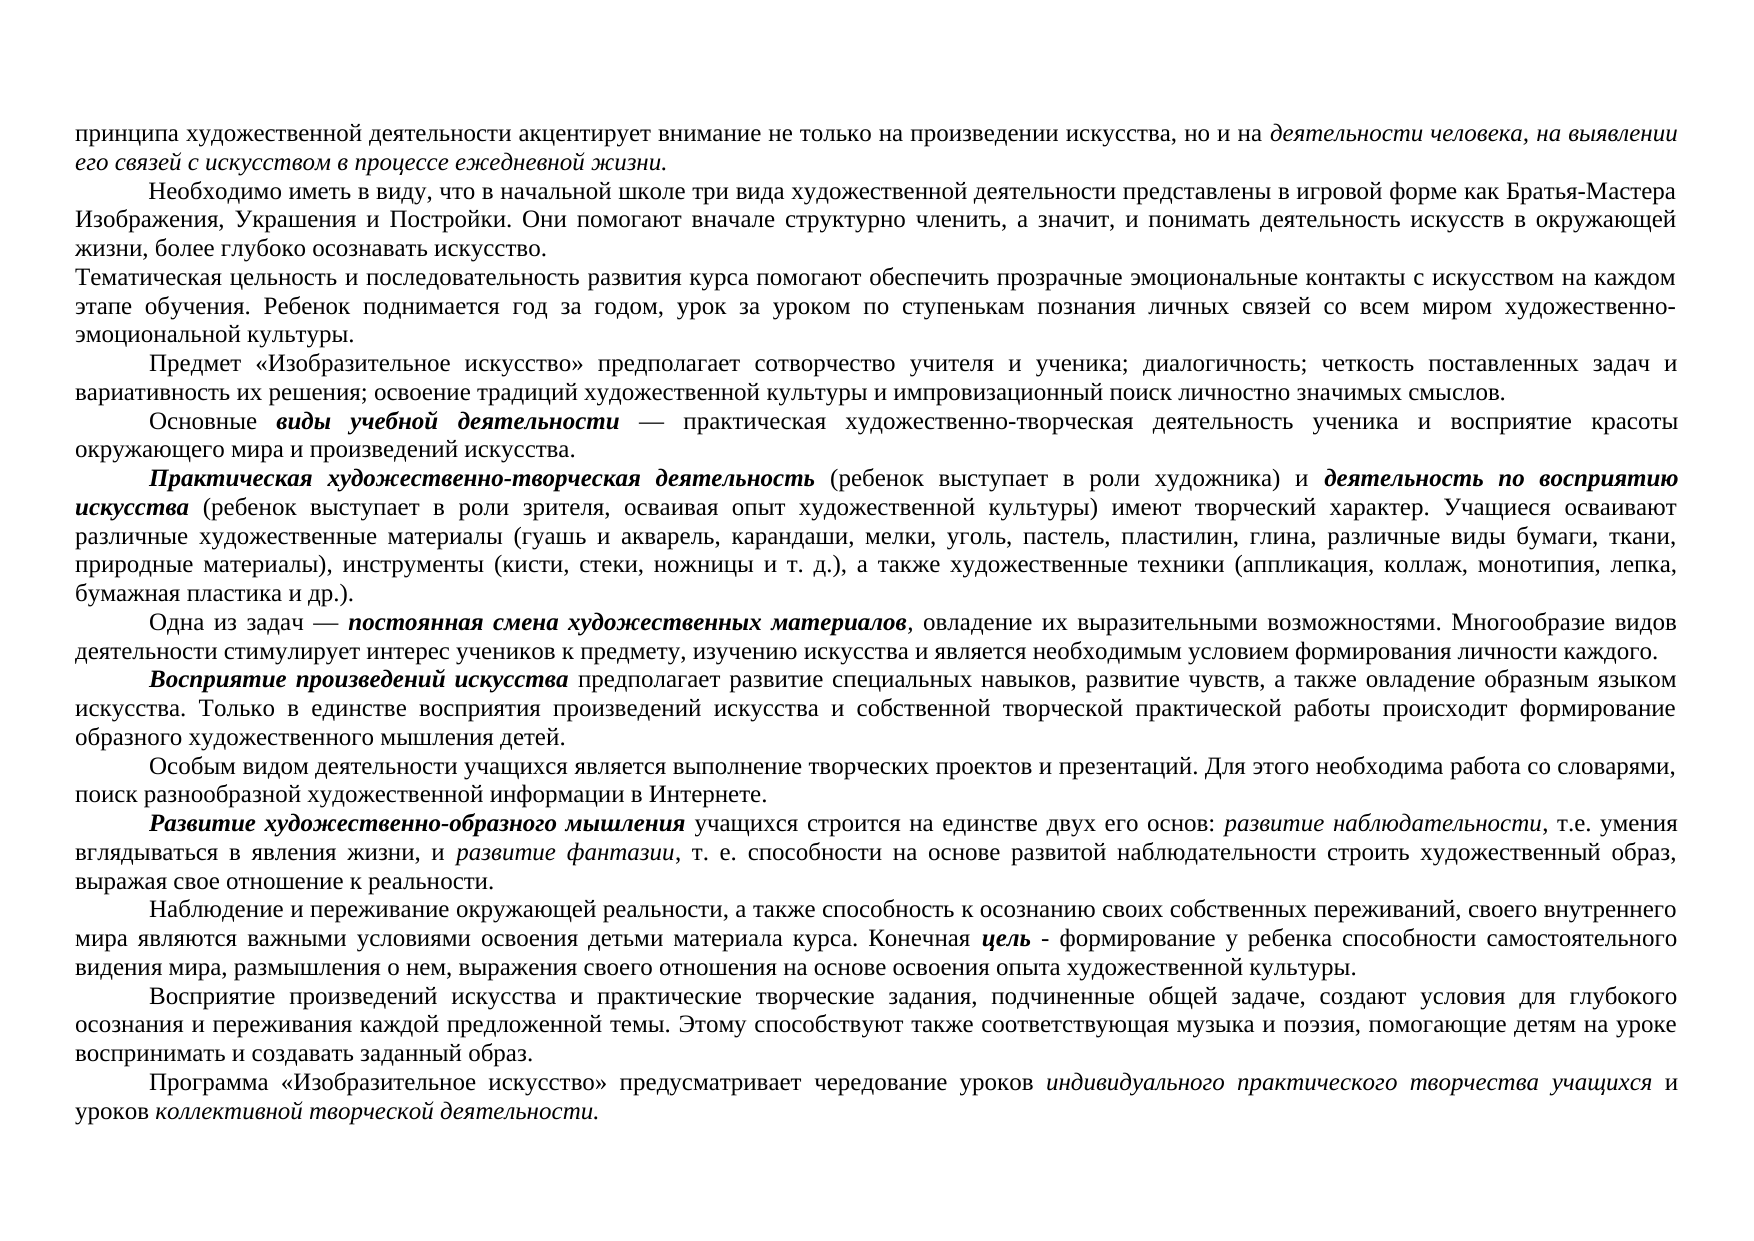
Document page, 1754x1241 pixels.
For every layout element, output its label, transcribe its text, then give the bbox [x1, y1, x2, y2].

text Основные виды учебной деятельности — практическая художественно-творческая деятельность ученика и восприятие красоты окружающего мира и произведений искусства. [75, 406, 1679, 463]
text Наблюдение и переживание окружающей реальности, а также способность к осознанию своих собственных переживаний, своего внутреннего мира являются важными условиями освоения детьми материала курса. Конечная цель - формирование у ребенка способности самостоятельного видения мира, размышления о нем, выражения своего отношения на основе освоения опыта художественной культуры. [75, 894, 1678, 981]
text Практическая художественно-творческая деятельность (ребенок выступает в роли художника) и деятельность по восприятию искусства (ребенок выступает в роли зрителя, осваивая опыт художественной культуры) имеют творческий характер. Учащиеся осваивают различные художественные материалы (гуашь и акварель, карандаши, мелки, уголь, пастель, пластилин, глина, различные виды бумаги, ткани, природные материалы), инструменты (кисти, стеки, ножницы и т. д.), а также художественные техники (аппликация, коллаж, монотипия, лепка, бумажная пластика и др.). [75, 463, 1679, 607]
text Необходимо иметь в виду, что в начальной школе три вида художественной деятельности представлены в игровой форме как Братья-Мастера Изображения, Украшения и Постройки. Они помогают вначале структурно членить, а значит, и понимать деятельность искусств в окружающей жизни, более глубоко осознавать искусство. [75, 176, 1678, 262]
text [75, 118, 1678, 176]
text Одна из задач — постоянная смена художественных материалов, овладение их выразительными возможностями. Многообразие видов деятельности стимулирует интерес учеников к предмету, изучению искусства и является необходимым условием формирования личности каждого. [75, 607, 1678, 664]
text Развитие художественно-образного мышления учащихся строится на единстве двух его основ: развитие наблюдательности, т.е. умения вглядываться в явления жизни, и развитие фантазии, т. е. способности на основе развитой наблюдательности строить художественный образ, выражая свое отношение к реальности. [75, 808, 1678, 894]
text Особым видом деятельности учащихся является выполнение творческих проектов и презентаций. Для этого необходима работа со словарями, поиск разнообразной художественной информации в Интернете. [75, 751, 1678, 808]
text Программа «Изобразительное искусство» предусматривает чередование уроков индивидуального практического творчества учащихся и уроков коллективной творческой деятельности. [75, 1067, 1678, 1124]
text Восприятие произведений искусства предполагает развитие специальных навыков, развитие чувств, а также овладение образным языком искусства. Только в единстве восприятия произведений искусства и собственной творческой практической работы происходит формирование образного художественного мышления детей. [75, 664, 1678, 751]
text Восприятие произведений искусства и практические творческие задания, подчиненные общей задаче, создают условия для глубокого осознания и переживания каждой предложенной темы. Этому способствуют также соответствующая музыка и поэзия, помогающие детям на уроке воспринимать и создавать заданный образ. [75, 981, 1679, 1067]
text Предмет «Изобразительное искусство» предполагает сотворчество учителя и ученика; диалогичность; четкость поставленных задач и вариативность их решения; освоение традиций художественной культуры и импровизационный поиск личностно значимых смыслов. [75, 348, 1679, 406]
text Тематическая цельность и последовательность развития курса помогают обеспечить прозрачные эмоциональные контакты с искусством на каждом этапе обучения. Ребенок поднимается год за годом, урок за уроком по ступенькам познания личных связей со всем миром художественно-эмоциональной культуры. [75, 262, 1678, 348]
